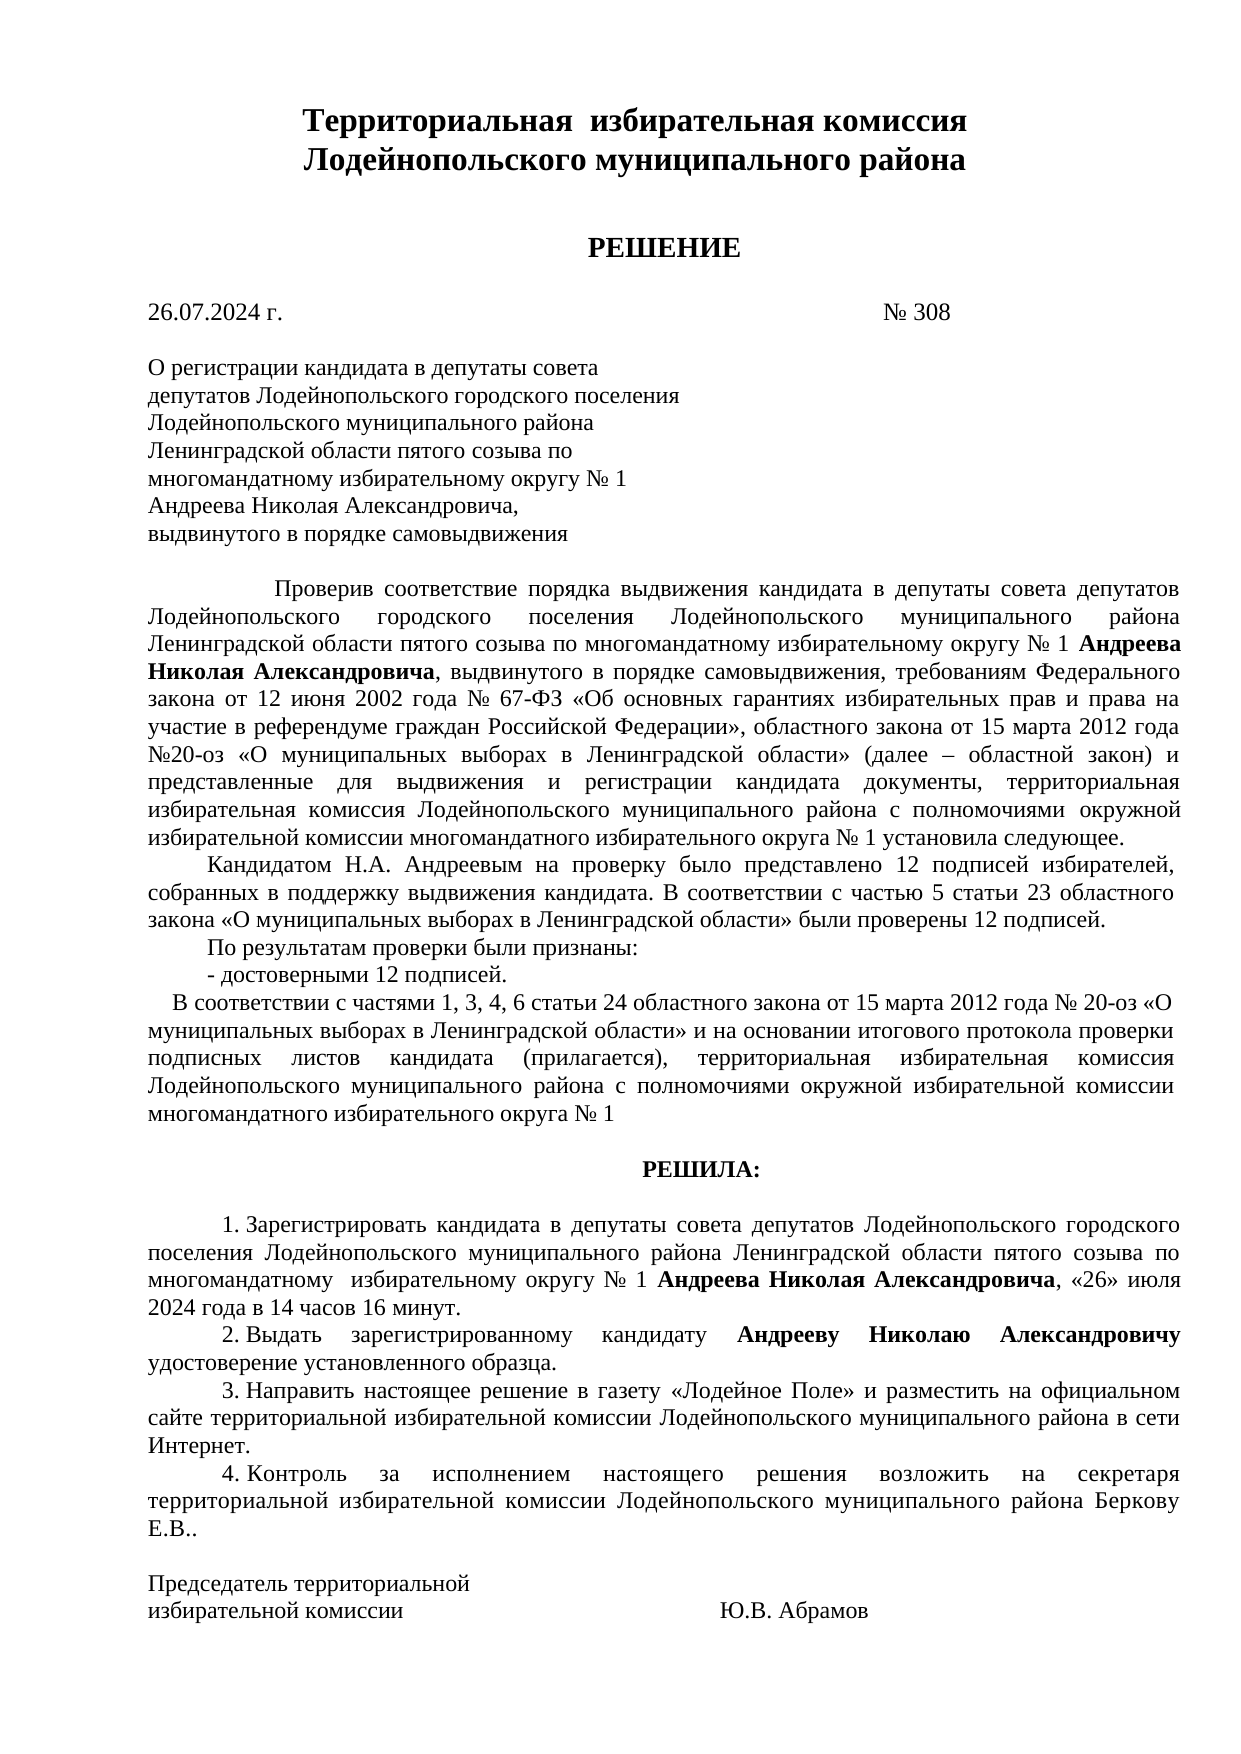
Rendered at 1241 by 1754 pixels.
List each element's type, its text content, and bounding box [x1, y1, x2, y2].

list О регистрации кандидата в депутаты совета [148, 353, 1181, 381]
list многомандатному избирательному округу № 1 [148, 464, 1181, 491]
text Лодейнопольского муниципального района [88, 139, 1181, 177]
text 4. Контроль за исполнением настоящего решения возложить на секретаря территориальной избирательной комиссии Лодейнопольского муниципального района Беркову Е.В.. [148, 1458, 1181, 1541]
list Проверив соответствие порядка выдвижения кандидата в депутаты совета депутатов Лодейнопольского городского поселения Лодейнопольского муниципального района Ленинградской области пятого созыва по многомандатному избирательному округу № 1 Андреева Николая Александровича, выдвинутого в порядке самовыдвижения, требованиям Федерального закона от 12 июня 2002 года № 67-ФЗ «Об основных гарантиях избирательных прав и права на участие в референдуме граждан Российской Федерации», областного закона от 15 марта 2012 года №20-оз «О муниципальных выборах в Ленинградской области» (далее – областной закон) и представленные для выдвижения и регистрации кандидата документы, территориальная избирательная комиссия Лодейнопольского муниципального района с полномочиями окружной избирательной комиссии многомандатного избирательного округа № 1 установила следующее. [148, 574, 1181, 850]
text РЕШИЛА: [148, 1155, 1181, 1182]
title 26.07.2024 г. № 308 [148, 297, 1181, 326]
list выдвинутого в порядке самовыдвижения [148, 519, 1181, 546]
list Ленинградской области пятого созыва по [148, 436, 1181, 464]
text 2. Выдать зарегистрированному кандидату Андрееву Николаю Александровичу удостоверение установленного образца. [148, 1321, 1181, 1376]
text - достоверными 12 подписей. [148, 961, 1176, 988]
text По результатам проверки были признаны: [148, 933, 1176, 961]
list депутатов Лодейнопольского городского поселения [148, 381, 1181, 408]
text Кандидатом Н.А. Андреевым на проверку было представлено 12 подписей избирателей, собранных в поддержку выдвижения кандидата. В соответствии с частью 5 статьи 23 областного закона «О муниципальных выборах в Ленинградской области» были проверены 12 подписей. [148, 850, 1176, 933]
title РЕШЕНИЕ [148, 230, 1181, 263]
text Председатель территориальной [89, 1569, 1181, 1597]
text В соответствии с частями 1, 3, 4, 6 статьи 24 областного закона от 15 марта 2012 года № 20-оз «О муниципальных выборах в Ленинградской области» и на основании итогового протокола проверки подписных листов кандидата (прилагается), территориальная избирательная комиссия Лодейнопольского муниципального района с полномочиями окружной избирательной комиссии многомандатного избирательного округа № 1 [148, 988, 1176, 1126]
text 3. Направить настоящее решение в газету «Лодейное Поле» и разместить на официальном сайте территориальной избирательной комиссии Лодейнопольского муниципального района в сети Интернет. [148, 1376, 1181, 1458]
text избирательной комиссии Ю.В. Абрамов [89, 1597, 1181, 1624]
list Андреева Николая Александровича, [148, 491, 1181, 519]
text 1. Зарегистрировать кандидата в депутаты совета депутатов Лодейнопольского городского поселения Лодейнопольского муниципального района Ленинградской области пятого созыва по многомандатному избирательному округу № 1 Андреева Николая Александровича, «26» июля 2024 года в 14 часов 16 минут. [148, 1210, 1181, 1321]
text Территориальная избирательная комиссия [88, 100, 1181, 139]
list Лодейнопольского муниципального района [148, 408, 1181, 436]
